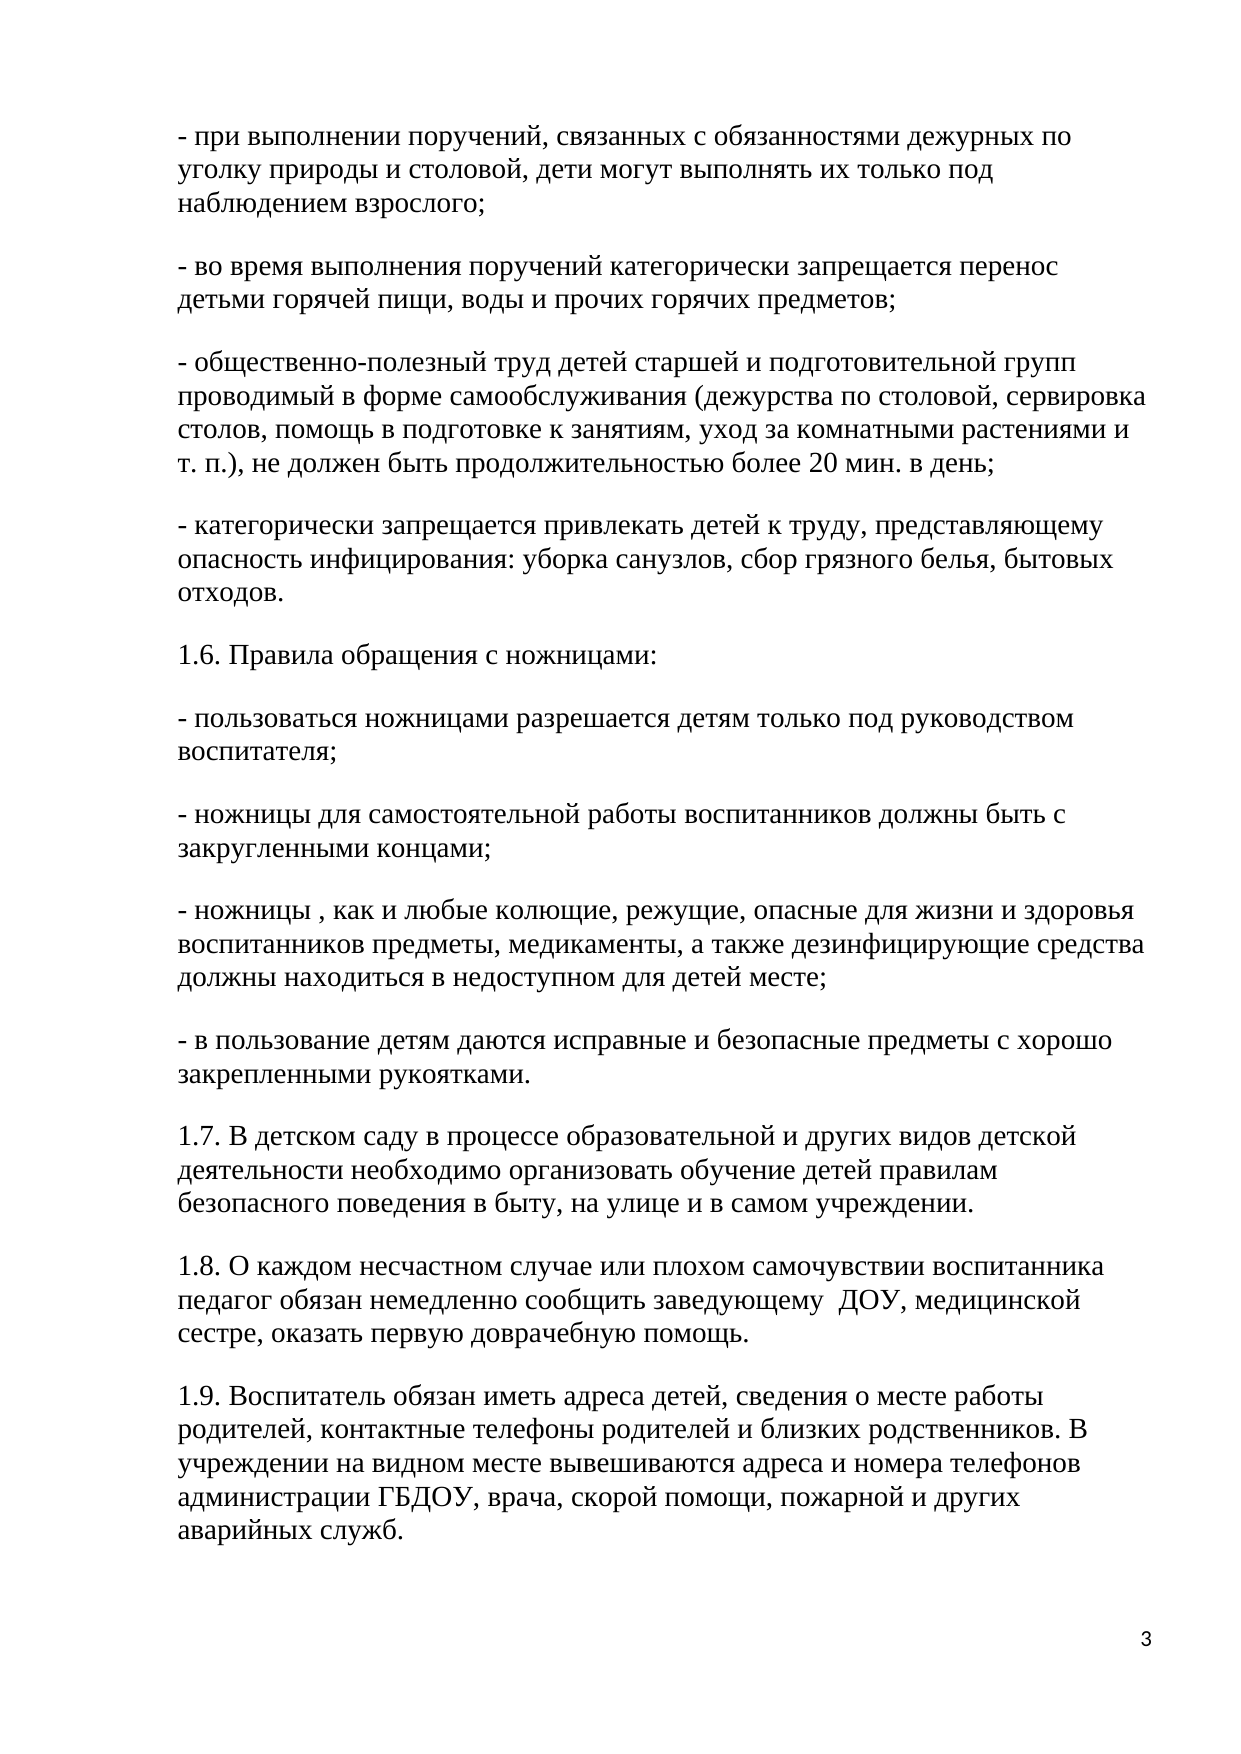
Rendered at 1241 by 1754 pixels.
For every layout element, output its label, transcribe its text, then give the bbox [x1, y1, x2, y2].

text - при выполнении поручений, связанных с обязанностями дежурных по уголку природы и столовой, дети могут выполнять их только под наблюдением взрослого; [177, 118, 1152, 219]
text - категорически запрещается привлекать детей к труду, представляющему опасность инфицирования: уборка санузлов, сбор грязного белья, бытовых отходов. [177, 507, 1152, 608]
text - в пользование детям даются исправные и безопасные предметы с хорошо закрепленными рукоятками. [177, 1022, 1152, 1089]
text - ножницы для самостоятельной работы воспитанников должны быть с закругленными концами; [177, 796, 1152, 863]
text 1.8. О каждом несчастном случае или плохом самочувствии воспитанника педагог обязан немедленно сообщить заведующему ДОУ, медицинской сестре, оказать первую доврачебную помощь. [177, 1248, 1152, 1349]
text - общественно-полезный труд детей старшей и подготовительной групп проводимый в форме самообслуживания (дежурства по столовой, сервировка столов, помощь в подготовке к занятиям, уход за комнатными растениями и т. п.), не должен быть продолжительностью более 20 мин. в день; [177, 344, 1152, 478]
text 1.7. В детском саду в процессе образовательной и других видов детской деятельности необходимо организовать обучение детей правилам безопасного поведения в быту, на улице и в самом учреждении. [177, 1118, 1152, 1219]
text - ножницы , как и любые колющие, режущие, опасные для жизни и здоровья воспитанников предметы, медикаменты, а также дезинфицирующие средства должны находиться в недоступном для детей месте; [177, 892, 1152, 993]
text - во время выполнения поручений категорически запрещается перенос детьми горячей пищи, воды и прочих горячих предметов; [177, 248, 1152, 315]
text 1.9. Воспитатель обязан иметь адреса детей, сведения о месте работы родителей, контактные телефоны родителей и близких родственников. В учреждении на видном месте вывешиваются адреса и номера телефонов администрации ГБДОУ, врача, скорой помощи, пожарной и других аварийных служб. [177, 1378, 1152, 1546]
text 1.6. Правила обращения с ножницами: [177, 637, 1152, 671]
text - пользоваться ножницами разрешается детям только под руководством воспитателя; [177, 700, 1152, 767]
